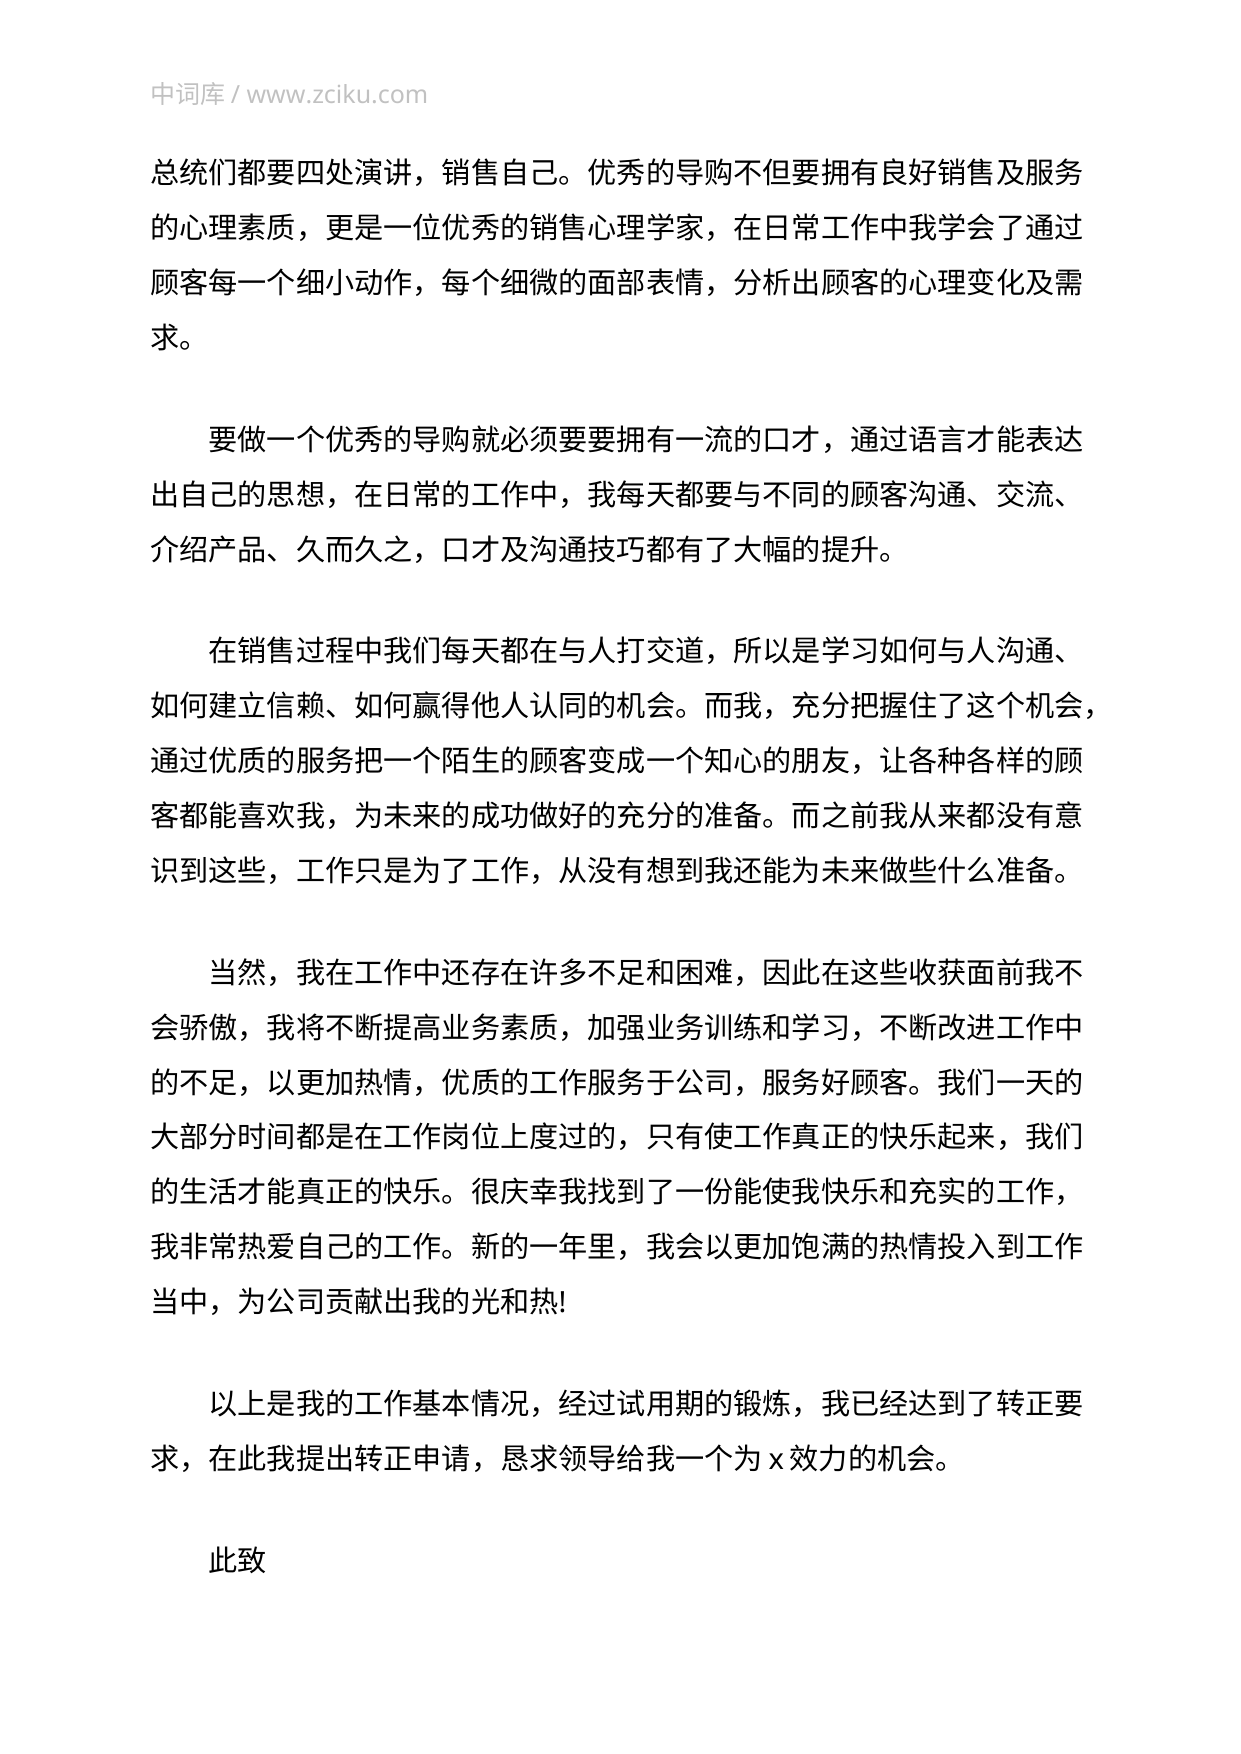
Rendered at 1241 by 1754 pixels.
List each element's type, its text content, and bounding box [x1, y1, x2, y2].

text 当然，我在工作中还存在许多不足和困难，因此在这些收获面前我不会骄傲，我将不断提高业务素质，加强业务训练和学习，不断改进工作中的不足，以更加热情，优质的工作服务于公司，服务好顾客。我们一天的大部分时间都是在工作岗位上度过的，只有使工作真正的快乐起来，我们的生活才能真正的快乐。很庆幸我找到了一份能使我快乐和充实的工作，我非常热爱自己的工作。新的一年里，我会以更加饱满的热情投入到工作当中，为公司贡献出我的光和热! [150, 949, 1090, 1321]
text 在销售过程中我们每天都在与人打交道，所以是学习如何与人沟通、如何建立信赖、如何赢得他人认同的机会。而我，充分把握住了这个机会，通过优质的服务把一个陌生的顾客变成一个知心的朋友，让各种各样的顾客都能喜欢我，为未来的成功做好的充分的准备。而之前我从来都没有意识到这些，工作只是为了工作，从没有想到我还能为未来做些什么准备。 [150, 628, 1090, 890]
text 要做一个优秀的导购就必须要要拥有一流的口才，通过语言才能表达出自己的思想，在日常的工作中，我每天都要与不同的顾客沟通、交流、介绍产品、久而久之，口才及沟通技巧都有了大幅的提升。 [150, 416, 1090, 568]
text 以上是我的工作基本情况，经过试用期的锻炼，我已经达到了转正要求，在此我提出转正申请，恳求领导给我一个为x效力的机会。 [150, 1381, 1090, 1478]
text 此致 [150, 1538, 1090, 1580]
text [150, 150, 1090, 357]
